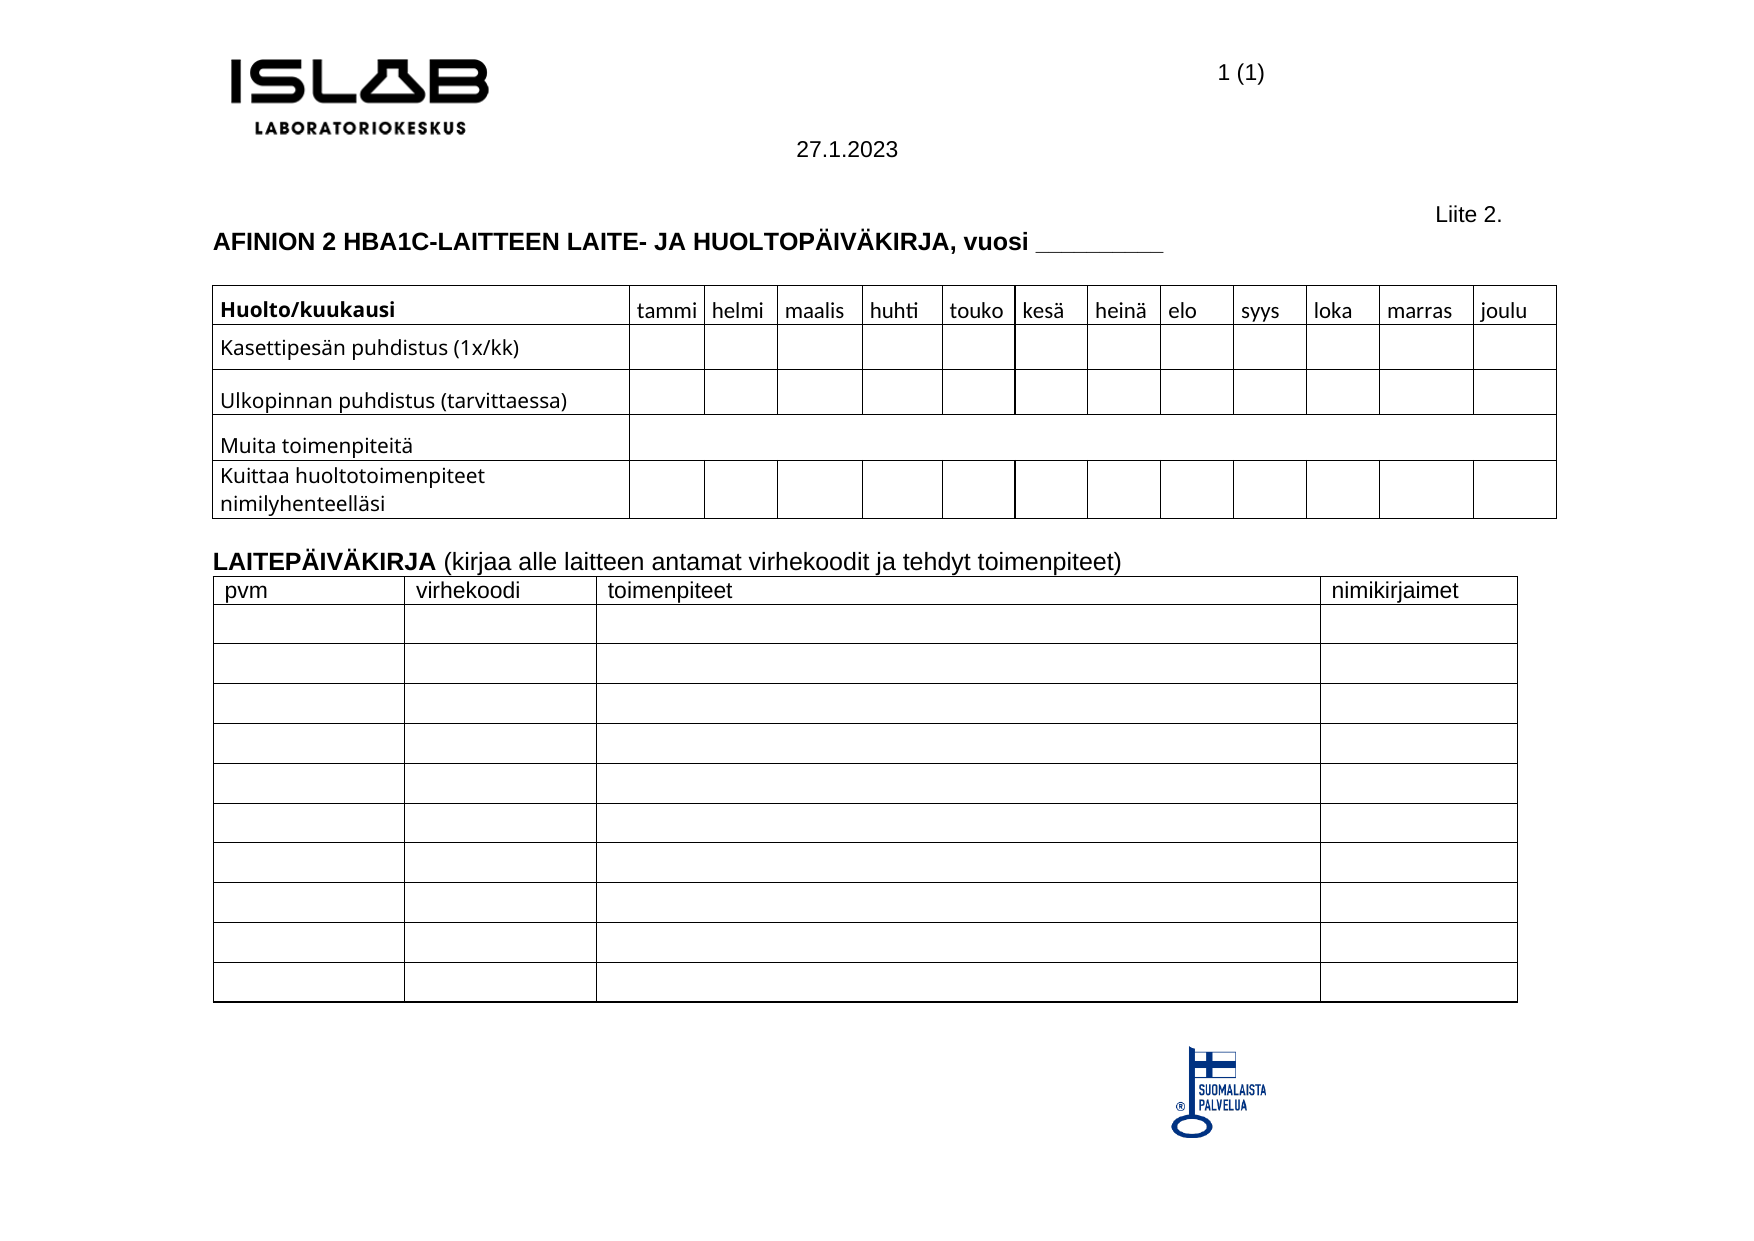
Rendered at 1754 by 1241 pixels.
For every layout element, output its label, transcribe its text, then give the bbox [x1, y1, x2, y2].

table_header virhekoodi [405, 577, 596, 603]
table_cell [1321, 605, 1517, 643]
table_cell Muita toimenpiteitä [213, 415, 629, 460]
table_cell [597, 644, 1320, 683]
table_cell [1321, 804, 1517, 842]
table_cell [597, 724, 1320, 763]
table_cell [1380, 370, 1473, 414]
table_cell [1474, 370, 1556, 414]
table_cell [1321, 764, 1517, 802]
table_cell [1161, 370, 1233, 414]
table_cell [1088, 325, 1160, 369]
table_header helmi [705, 286, 777, 324]
table_cell [1234, 370, 1306, 414]
table_cell [863, 370, 942, 414]
table_cell [597, 883, 1320, 922]
table_header marras [1380, 286, 1473, 324]
table_cell [405, 843, 596, 882]
table_cell [214, 764, 404, 802]
table_cell [1016, 461, 1087, 518]
table_cell [1088, 461, 1160, 518]
picture [1171, 1046, 1266, 1138]
table_cell [1307, 325, 1379, 369]
table_cell [597, 605, 1320, 643]
table_header Huolto/kuukausi [213, 286, 629, 324]
table_cell [405, 923, 596, 962]
table_cell [630, 461, 704, 518]
table_cell [405, 724, 596, 763]
table_cell [405, 684, 596, 723]
table_cell [1307, 370, 1379, 414]
table_header heinä [1088, 286, 1160, 324]
table_cell [214, 605, 404, 643]
table_cell [214, 883, 404, 922]
table_cell [1016, 370, 1087, 414]
table_cell [1321, 923, 1517, 962]
table_cell [1321, 883, 1517, 922]
table_cell [630, 415, 1556, 460]
table_cell [630, 325, 704, 369]
picture [223, 59, 497, 136]
table_cell [705, 370, 777, 414]
table_header tammi [630, 286, 704, 324]
table_cell [1321, 843, 1517, 882]
text AFINION 2 HBA1C-LAITTEEN LAITE- JA HUOLTOPÄIVÄKIRJA, vuosi __________ [213, 227, 1518, 256]
table_cell [597, 804, 1320, 842]
table_cell [1088, 370, 1160, 414]
table_cell [405, 804, 596, 842]
table_header loka [1307, 286, 1379, 324]
table_cell [1161, 325, 1233, 369]
table_cell [863, 461, 942, 518]
table_cell [597, 764, 1320, 802]
text LAITEPÄIVÄKIRJA (kirjaa alle laitteen antamat virhekoodit ja tehdyt toimenpiteet) [213, 547, 1518, 576]
table_header pvm [214, 577, 404, 603]
table_cell [943, 370, 1014, 414]
table_cell [705, 325, 777, 369]
table_cell Kuittaa huoltotoimenpiteet nimilyhenteelläsi [213, 461, 629, 518]
table_cell [214, 724, 404, 763]
table_header kesä [1016, 286, 1087, 324]
table_cell [778, 461, 862, 518]
table_cell [778, 325, 862, 369]
table_cell [1234, 325, 1306, 369]
table_cell [214, 684, 404, 723]
table_cell [943, 325, 1014, 369]
table_cell [1307, 461, 1379, 518]
table_cell [1321, 963, 1517, 1001]
table_cell [778, 370, 862, 414]
table_header huhti [863, 286, 942, 324]
table_cell [1380, 461, 1473, 518]
table_cell [1016, 325, 1087, 369]
table_header joulu [1474, 286, 1556, 324]
table_cell [943, 461, 1014, 518]
table_cell [597, 923, 1320, 962]
table_header toimenpiteet [597, 577, 1320, 603]
table_cell [1321, 684, 1517, 723]
table_cell [214, 644, 404, 683]
table_cell [1474, 461, 1556, 518]
table_cell [1380, 325, 1473, 369]
table_header maalis [778, 286, 862, 324]
table_cell [1321, 724, 1517, 763]
table_cell Ulkopinnan puhdistus (tarvittaessa) [213, 370, 629, 414]
table_cell [705, 461, 777, 518]
table_cell [214, 923, 404, 962]
table_header elo [1161, 286, 1233, 324]
table_cell [1321, 644, 1517, 683]
table_cell [214, 843, 404, 882]
table_cell [1234, 461, 1306, 518]
table_cell [214, 963, 404, 1001]
table_cell [405, 963, 596, 1001]
table_cell [630, 370, 704, 414]
table_cell [405, 605, 596, 643]
table_header nimikirjaimet [1321, 577, 1517, 603]
text Liite 2. [213, 201, 1518, 227]
table_header syys [1234, 286, 1306, 324]
table_cell [597, 843, 1320, 882]
table_cell [214, 804, 404, 842]
table_cell [1474, 325, 1556, 369]
table_cell [597, 684, 1320, 723]
table_cell [405, 764, 596, 802]
table_cell [1161, 461, 1233, 518]
table_cell [863, 325, 942, 369]
table_cell [405, 644, 596, 683]
table_cell Kasettipesän puhdistus (1x/kk) [213, 325, 629, 369]
table_header touko [943, 286, 1014, 324]
table_cell [405, 883, 596, 922]
table_cell [597, 963, 1320, 1001]
